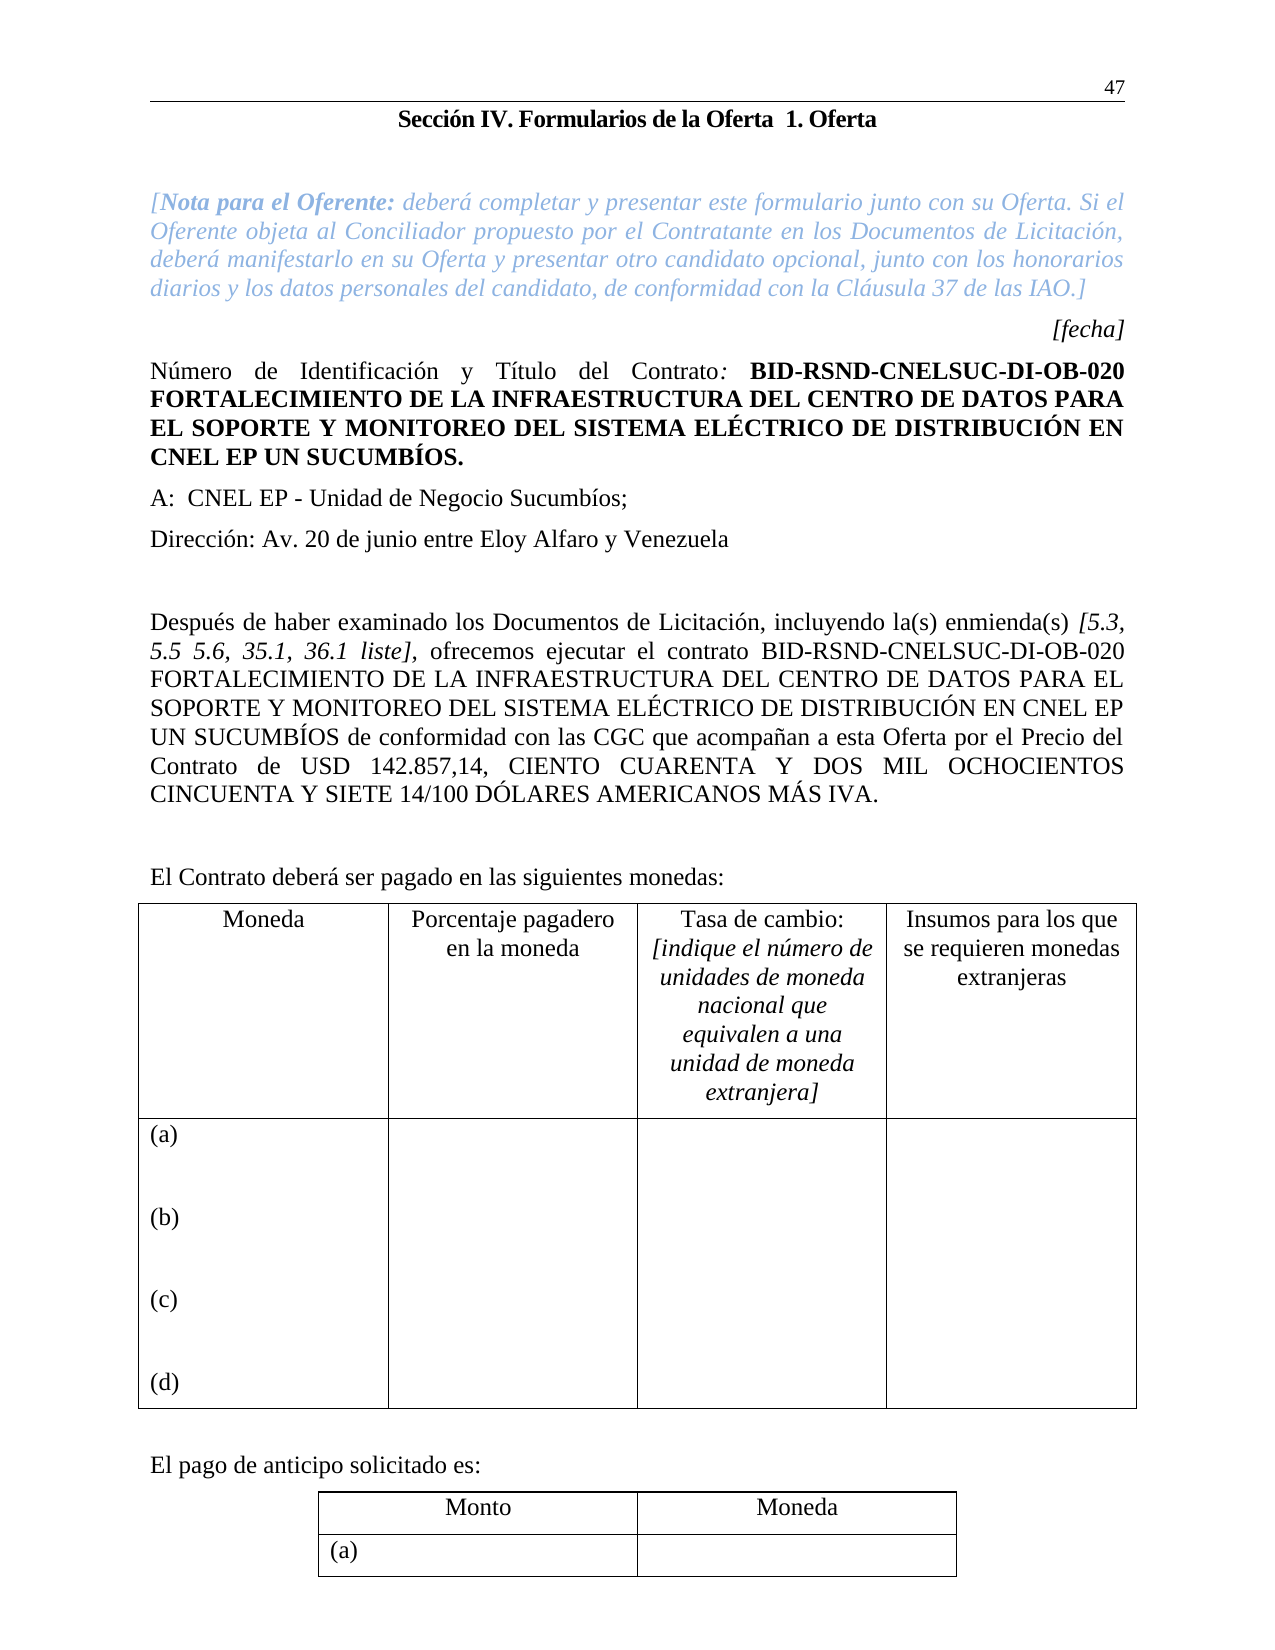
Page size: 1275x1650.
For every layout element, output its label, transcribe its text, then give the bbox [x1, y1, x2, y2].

text [Nota para el Oferente: deberá completar y presentar este formulario junto con su Oferta. Si el Oferente objeta al Conciliador propuesto por el Contratante en los Documentos de Licitación, deberá manifestarlo en su Oferta y presentar otro candidato opcional, junto con los honorarios diarios y los datos personales del candidato, de conformidad con la Cláusula 37 de las IAO.] [150, 187, 1125, 302]
table_cell [389, 1119, 637, 1408]
table_cell (a) (b) (c) (d) [139, 1119, 388, 1408]
text A: CNEL EP - Unidad de Negocio Sucumbíos; [150, 483, 1125, 512]
text El pago de anticipo solicitado es: [150, 1450, 1125, 1479]
table_header Moneda [139, 904, 388, 1118]
text [fecha] [150, 314, 1125, 343]
table_header Tasa de cambio: [indique el número de unidades de moneda nacional que equivalen a una unidad de moneda extranjera] [638, 904, 886, 1118]
subtitle Sección IV. Formularios de la Oferta 1. Oferta [150, 104, 1125, 133]
table_cell [638, 1535, 956, 1576]
table_header Moneda [638, 1493, 956, 1534]
table_cell [887, 1119, 1136, 1408]
text Número de Identificación y Título del Contrato: BID-RSND-CNELSUC-DI-OB-020 FORTALECIMIENTO DE LA INFRAESTRUCTURA DEL CENTRO DE DATOS PARA EL SOPORTE Y MONITOREO DEL SISTEMA ELÉCTRICO DE DISTRIBUCIÓN EN CNEL EP UN SUCUMBÍOS. [150, 356, 1125, 471]
table_header Monto [319, 1493, 637, 1534]
text Dirección: Av. 20 de junio entre Eloy Alfaro y Venezuela [150, 524, 1125, 553]
table_cell (a) (b) (c) (d) [319, 1535, 637, 1576]
text Después de haber examinado los Documentos de Licitación, incluyendo la(s) enmienda(s) [5.3, 5.5 5.6, 35.1, 36.1 liste], ofrecemos ejecutar el contrato BID-RSND-CNELSUC-DI-OB-020 FORTALECIMIENTO DE LA INFRAESTRUCTURA DEL CENTRO DE DATOS PARA EL SOPORTE Y MONITOREO DEL SISTEMA ELÉCTRICO DE DISTRIBUCIÓN EN CNEL EP UN SUCUMBÍOS de conformidad con las CGC que acompañan a esta Oferta por el Precio del Contrato de USD 142.857,14, CIENTO CUARENTA Y DOS MIL OCHOCIENTOS CINCUENTA Y SIETE 14/100 DÓLARES AMERICANOS MÁS IVA. [150, 607, 1125, 808]
table_cell [638, 1119, 886, 1408]
table_header Porcentaje pagadero en la moneda [389, 904, 637, 1118]
text El Contrato deberá ser pagado en las siguientes monedas: [150, 862, 1125, 891]
table_header Insumos para los que se requieren monedas extranjeras [887, 904, 1136, 1118]
